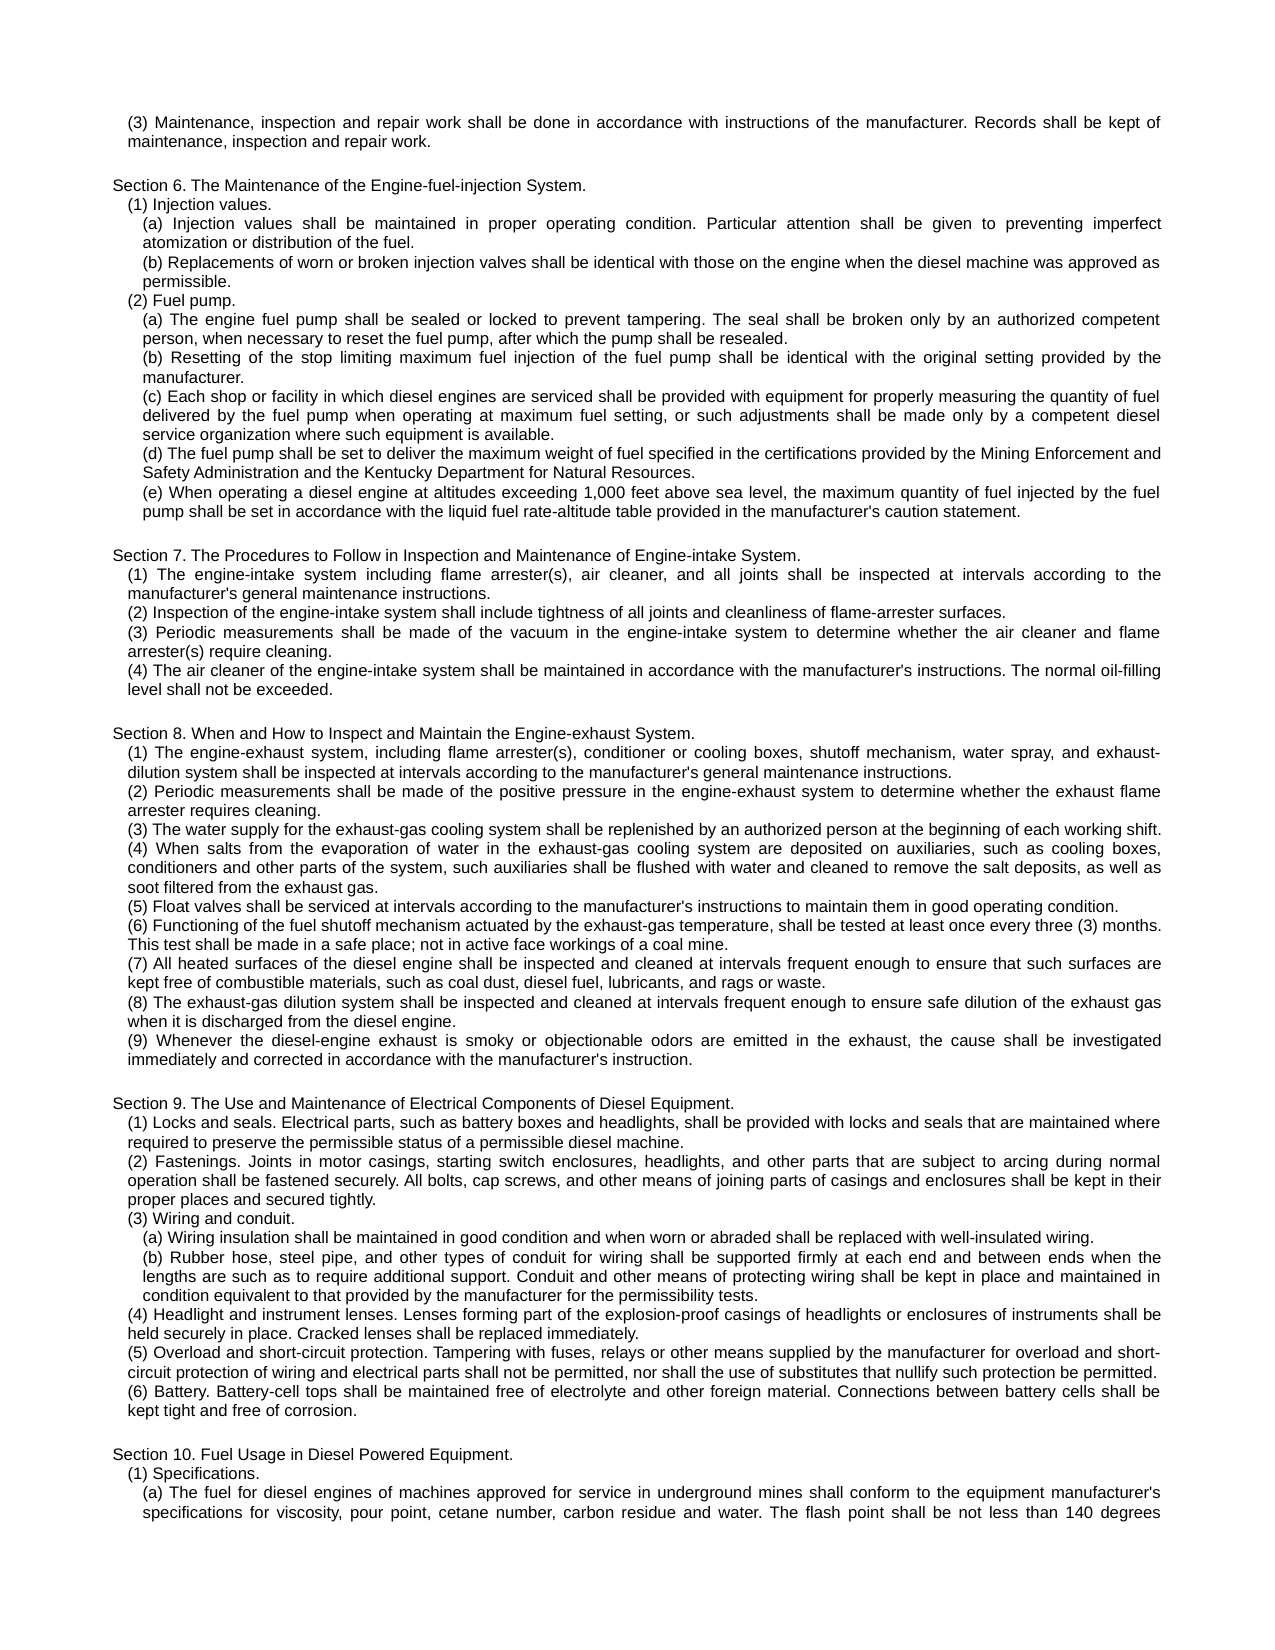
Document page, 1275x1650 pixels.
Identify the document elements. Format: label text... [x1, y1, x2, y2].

text (a) The engine fuel pump shall be sealed or locked to prevent tampering. The seal shall be broken only by an authorized competent person, when necessary to reset the fuel pump, after which the pump shall be resealed. [142, 310, 1162, 348]
text Section 7. The Procedures to Follow in Inspection and Maintenance of Engine-intake System. [112, 546, 1162, 565]
text Section 9. The Use and Maintenance of Electrical Components of Diesel Equipment. [112, 1094, 1162, 1113]
text (9) Whenever the diesel-engine exhaust is smoky or objectionable odors are emitted in the exhaust, the cause shall be investigated immediately and corrected in accordance with the manufacturer's instruction. [127, 1031, 1162, 1069]
text (b) Rubber hose, steel pipe, and other types of conduit for wiring shall be supported firmly at each end and between ends when the lengths are such as to require additional support. Conduit and other means of protecting wiring shall be kept in place and maintained in condition equivalent to that provided by the manufacturer for the permissibility tests. [142, 1247, 1162, 1305]
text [142, 1483, 1162, 1522]
text (a) Wiring insulation shall be maintained in good condition and when worn or abraded shall be replaced with well-insulated wiring. [142, 1228, 1162, 1247]
text (3) The water supply for the exhaust-gas cooling system shall be replenished by an authorized person at the beginning of each working shift. [127, 820, 1162, 839]
text (2) Periodic measurements shall be made of the positive pressure in the engine-exhaust system to determine whether the exhaust flame arrester requires cleaning. [127, 782, 1162, 820]
text (2) Inspection of the engine-intake system shall include tightness of all joints and cleanliness of flame-arrester surfaces. [127, 603, 1162, 622]
text (3) Wiring and conduit. [127, 1209, 1162, 1228]
text (b) Resetting of the stop limiting maximum fuel injection of the fuel pump shall be identical with the original setting provided by the manufacturer. [142, 348, 1162, 387]
text (1) Specifications. [127, 1464, 1162, 1483]
text (3) Maintenance, inspection and repair work shall be done in accordance with instructions of the manufacturer. Records shall be kept of maintenance, inspection and repair work. [127, 112, 1162, 151]
text (1) The engine-exhaust system, including flame arrester(s), conditioner or cooling boxes, shutoff mechanism, water spray, and exhaust-dilution system shall be inspected at intervals according to the manufacturer's general maintenance instructions. [127, 743, 1162, 782]
text (3) Periodic measurements shall be made of the vacuum in the engine-intake system to determine whether the air cleaner and flame arrester(s) require cleaning. [127, 622, 1162, 661]
text (1) Injection values. [127, 195, 1162, 214]
text (5) Overload and short-circuit protection. Tampering with fuses, relays or other means supplied by the manufacturer for overload and short-circuit protection of wiring and electrical parts shall not be permitted, nor shall the use of substitutes that nullify such protection be permitted. [127, 1343, 1162, 1382]
text (c) Each shop or facility in which diesel engines are serviced shall be provided with equipment for properly measuring the quantity of fuel delivered by the fuel pump when operating at maximum fuel setting, or such adjustments shall be made only by a competent diesel service organization where such equipment is available. [142, 387, 1162, 444]
text Section 8. When and How to Inspect and Maintain the Engine-exhaust System. [112, 724, 1162, 743]
text (2) Fuel pump. [127, 291, 1162, 310]
text (e) When operating a diesel engine at altitudes exceeding 1,000 feet above sea level, the maximum quantity of fuel injected by the fuel pump shall be set in accordance with the liquid fuel rate-altitude table provided in the manufacturer's caution statement. [142, 482, 1162, 521]
text (4) Headlight and instrument lenses. Lenses forming part of the explosion-proof casings of headlights or enclosures of instruments shall be held securely in place. Cracked lenses shall be replaced immediately. [127, 1305, 1162, 1343]
text (8) The exhaust-gas dilution system shall be inspected and cleaned at intervals frequent enough to ensure safe dilution of the exhaust gas when it is discharged from the diesel engine. [127, 992, 1162, 1031]
text (1) The engine-intake system including flame arrester(s), air cleaner, and all joints shall be inspected at intervals according to the manufacturer's general maintenance instructions. [127, 565, 1162, 603]
text (1) Locks and seals. Electrical parts, such as battery boxes and headlights, shall be provided with locks and seals that are maintained where required to preserve the permissible status of a permissible diesel machine. [127, 1113, 1162, 1152]
text (a) Injection values shall be maintained in proper operating condition. Particular attention shall be given to preventing imperfect atomization or distribution of the fuel. [142, 214, 1162, 252]
text (b) Replacements of worn or broken injection valves shall be identical with those on the engine when the diesel machine was approved as permissible. [142, 252, 1162, 291]
text Section 10. Fuel Usage in Diesel Powered Equipment. [112, 1445, 1162, 1464]
text (6) Battery. Battery-cell tops shall be maintained free of electrolyte and other foreign material. Connections between battery cells shall be kept tight and free of corrosion. [127, 1382, 1162, 1420]
text (d) The fuel pump shall be set to deliver the maximum weight of fuel specified in the certifications provided by the Mining Enforcement and Safety Administration and the Kentucky Department for Natural Resources. [142, 444, 1162, 482]
text (7) All heated surfaces of the diesel engine shall be inspected and cleaned at intervals frequent enough to ensure that such surfaces are kept free of combustible materials, such as coal dust, diesel fuel, lubricants, and rags or waste. [127, 954, 1162, 992]
text (6) Functioning of the fuel shutoff mechanism actuated by the exhaust-gas temperature, shall be tested at least once every three (3) months. This test shall be made in a safe place; not in active face workings of a coal mine. [127, 916, 1162, 954]
text (5) Float valves shall be serviced at intervals according to the manufacturer's instructions to maintain them in good operating condition. [127, 897, 1162, 916]
text (2) Fastenings. Joints in motor casings, starting switch enclosures, headlights, and other parts that are subject to arcing during normal operation shall be fastened securely. All bolts, cap screws, and other means of joining parts of casings and enclosures shall be kept in their proper places and secured tightly. [127, 1152, 1162, 1209]
text Section 6. The Maintenance of the Engine-fuel-injection System. [112, 176, 1162, 195]
text (4) The air cleaner of the engine-intake system shall be maintained in accordance with the manufacturer's instructions. The normal oil-filling level shall not be exceeded. [127, 661, 1162, 699]
text (4) When salts from the evaporation of water in the exhaust-gas cooling system are deposited on auxiliaries, such as cooling boxes, conditioners and other parts of the system, such auxiliaries shall be flushed with water and cleaned to remove the salt deposits, as well as soot filtered from the exhaust gas. [127, 839, 1162, 897]
